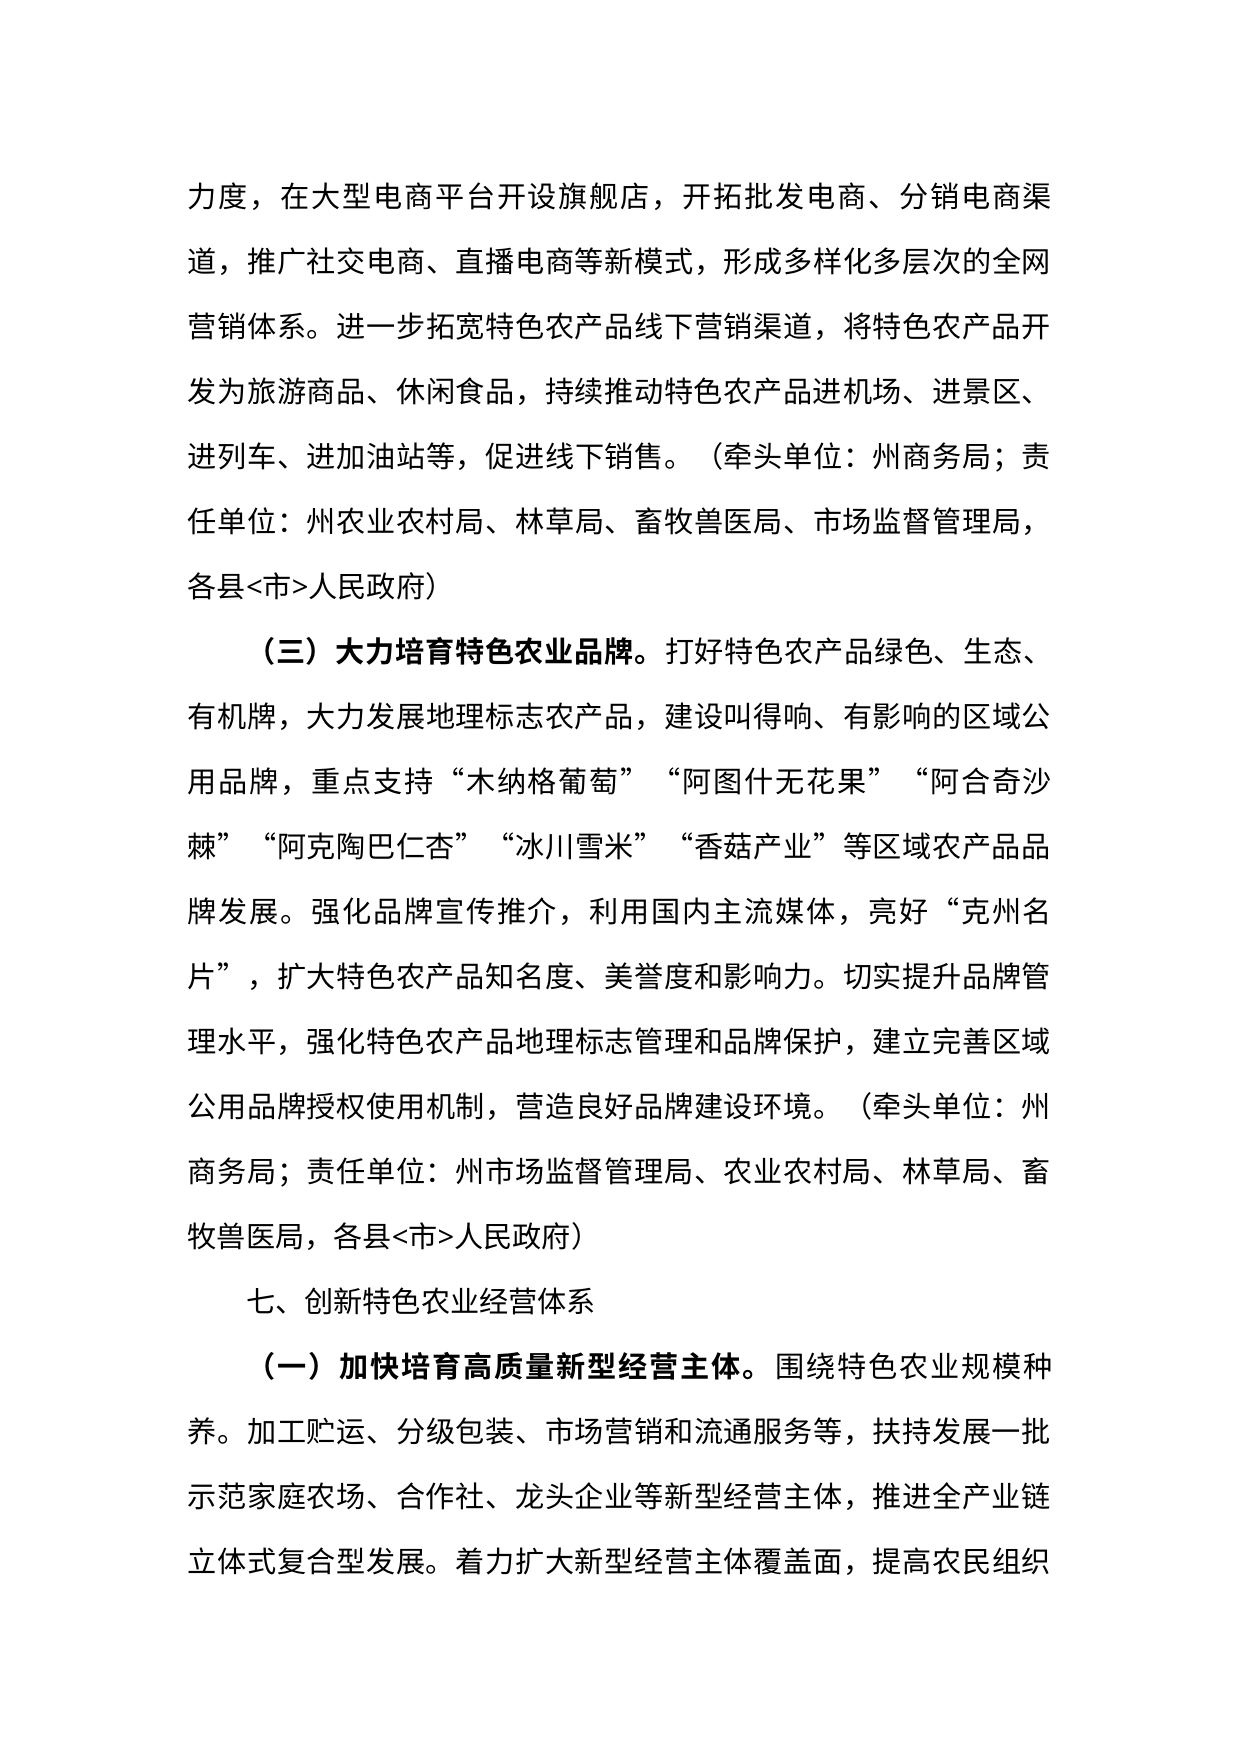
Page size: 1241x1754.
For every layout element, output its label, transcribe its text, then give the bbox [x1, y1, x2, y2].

text 七、创新特色农业经营体系 [187, 1267, 1053, 1332]
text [187, 162, 1053, 617]
text （三）大力培育特色农业品牌。打好特色农产品绿色、生态、有机牌，大力发展地理标志农产品，建设叫得响、有影响的区域公用品牌，重点支持“木纳格葡萄”“阿图什无花果”“阿合奇沙棘”“阿克陶巴仁杏”“冰川雪米”“香菇产业”等区域农产品品牌发展。强化品牌宣传推介，利用国内主流媒体，亮好“克州名片”，扩大特色农产品知名度、美誉度和影响力。切实提升品牌管理水平，强化特色农产品地理标志管理和品牌保护，建立完善区域公用品牌授权使用机制，营造良好品牌建设环境。（牵头单位：州商务局；责任单位：州市场监督管理局、农业农村局、林草局、畜牧兽医局，各县<市>人民政府） [187, 617, 1053, 1267]
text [187, 1332, 1053, 1592]
